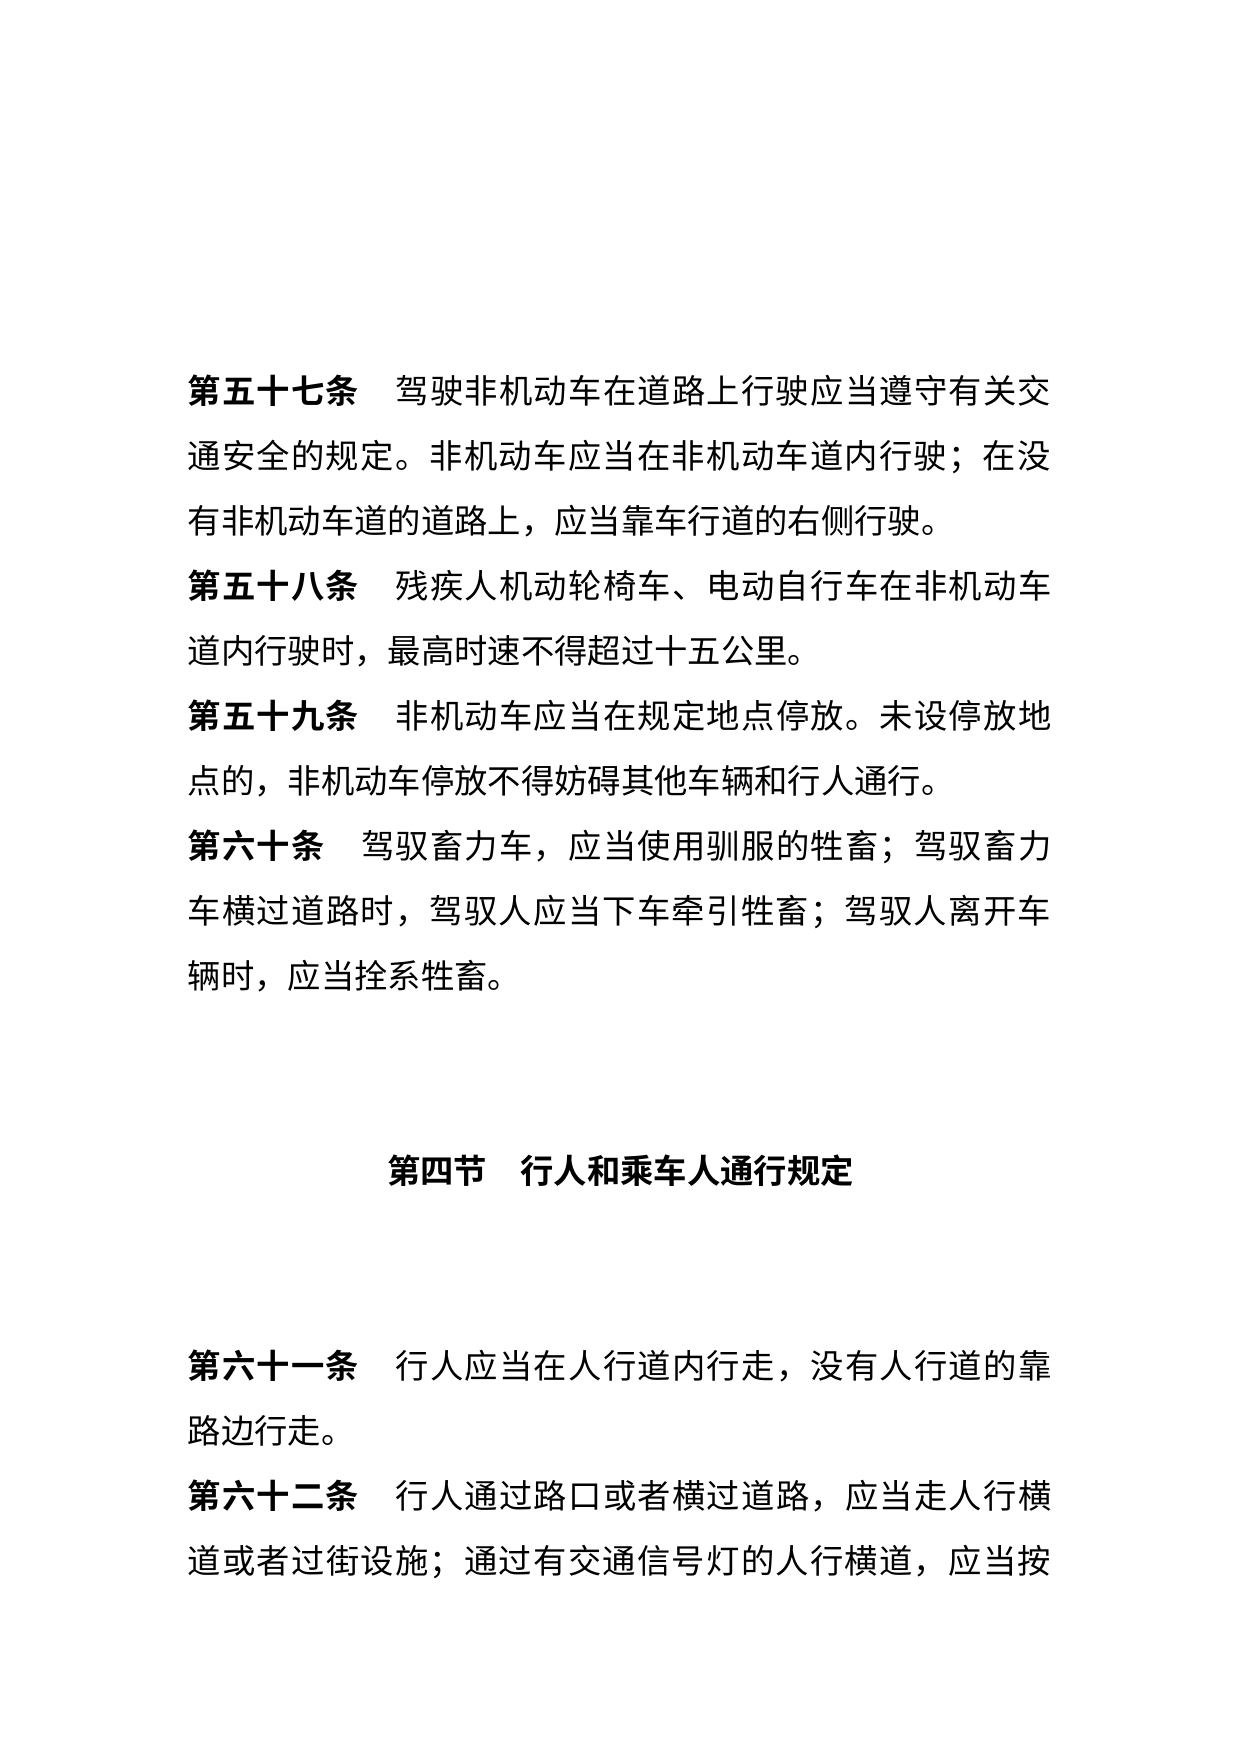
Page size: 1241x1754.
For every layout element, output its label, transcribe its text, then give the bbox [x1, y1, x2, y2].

text 第五十八条 残疾人机动轮椅车、电动自行车在非机动车道内行驶时，最高时速不得超过十五公里。 [187, 552, 1053, 682]
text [187, 1462, 1053, 1592]
text 第五十七条 驾驶非机动车在道路上行驶应当遵守有关交通安全的规定。非机动车应当在非机动车道内行驶；在没有非机动车道的道路上，应当靠车行道的右侧行驶。 [187, 357, 1053, 552]
text 第五十九条 非机动车应当在规定地点停放。未设停放地点的，非机动车停放不得妨碍其他车辆和行人通行。 [187, 682, 1053, 812]
text 第四节 行人和乘车人通行规定 [187, 1137, 1053, 1202]
text 第六十条 驾驭畜力车，应当使用驯服的牲畜；驾驭畜力车横过道路时，驾驭人应当下车牵引牲畜；驾驭人离开车辆时，应当拴系牲畜。 [187, 812, 1053, 1007]
text 第六十一条 行人应当在人行道内行走，没有人行道的靠路边行走。 [187, 1332, 1053, 1462]
